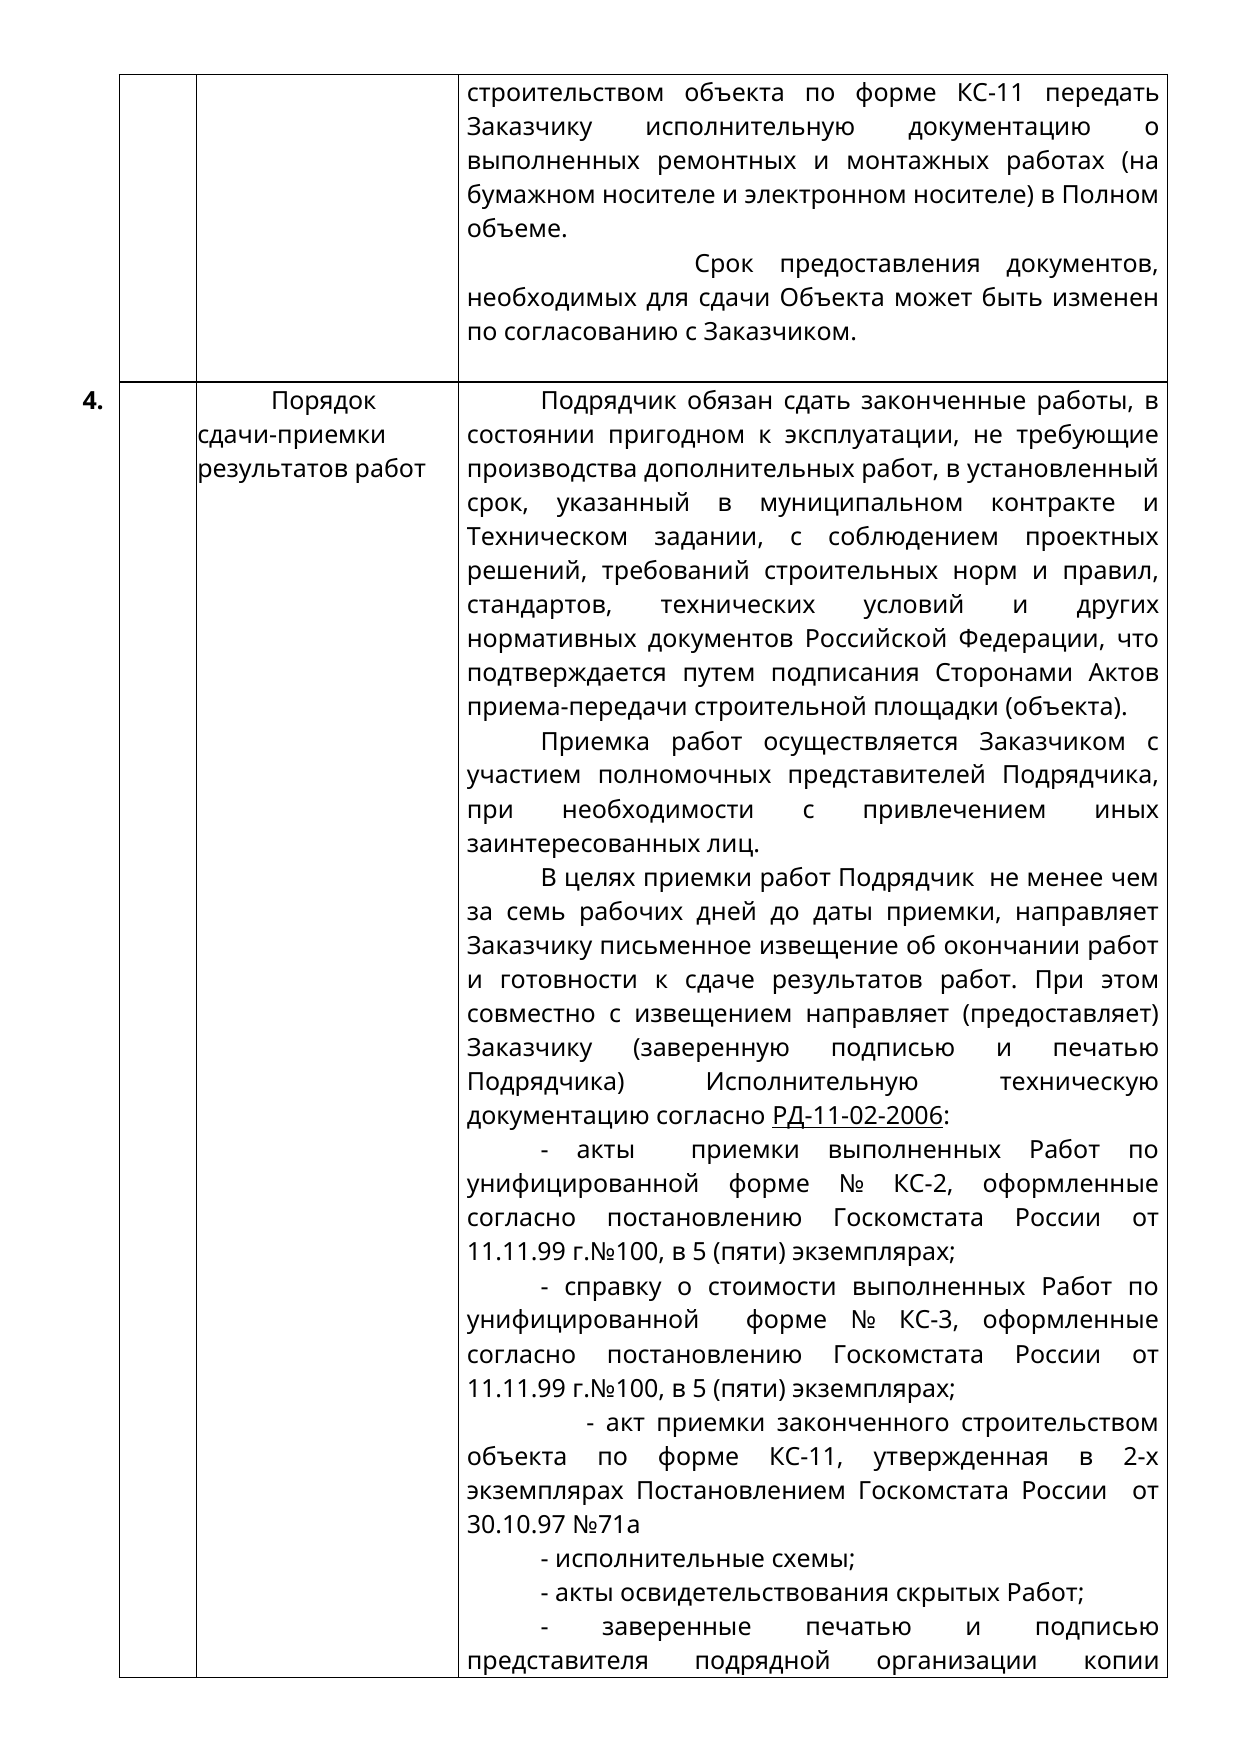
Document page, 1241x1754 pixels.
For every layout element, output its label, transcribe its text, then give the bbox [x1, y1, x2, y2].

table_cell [197, 75, 458, 381]
table_cell 3. [120, 75, 196, 381]
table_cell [459, 75, 1167, 381]
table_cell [197, 383, 458, 1677]
table_cell [120, 383, 196, 1677]
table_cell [459, 383, 1167, 1677]
